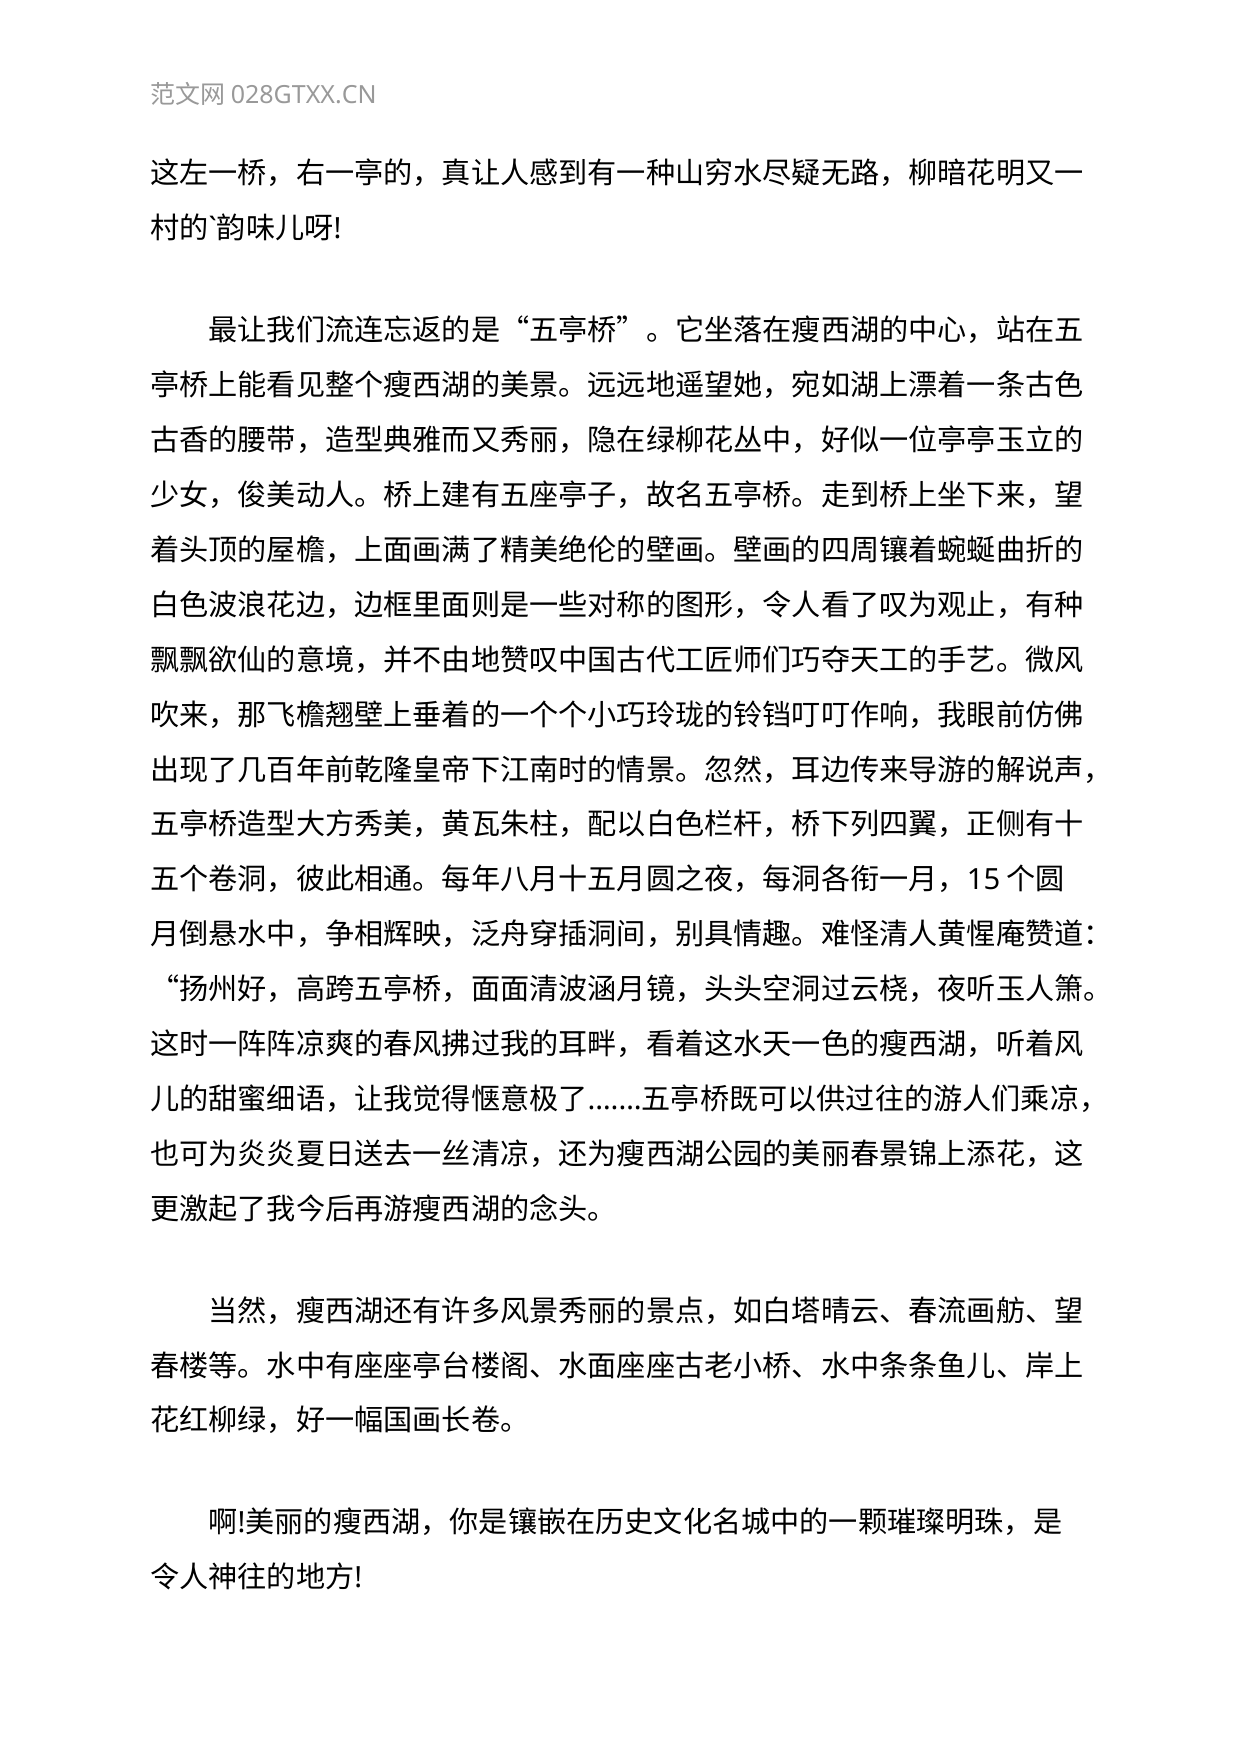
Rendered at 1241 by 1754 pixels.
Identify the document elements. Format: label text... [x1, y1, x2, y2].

text 当然，瘦西湖还有许多风景秀丽的景点，如白塔晴云、春流画舫、望春楼等。水中有座座亭台楼阁、水面座座古老小桥、水中条条鱼儿、岸上花红柳绿，好一幅国画长卷。 [150, 1287, 1090, 1439]
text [150, 150, 1090, 247]
text 啊!美丽的瘦西湖，你是镶嵌在历史文化名城中的一颗璀璨明珠，是令人神往的地方! [150, 1499, 1090, 1596]
text 最让我们流连忘返的是“五亭桥”。它坐落在瘦西湖的中心，站在五亭桥上能看见整个瘦西湖的美景。远远地遥望她，宛如湖上漂着一条古色古香的腰带，造型典雅而又秀丽，隐在绿柳花丛中，好似一位亭亭玉立的少女，俊美动人。桥上建有五座亭子，故名五亭桥。走到桥上坐下来，望着头顶的屋檐，上面画满了精美绝伦的壁画。壁画的四周镶着蜿蜒曲折的白色波浪花边，边框里面则是一些对称的图形，令人看了叹为观止，有种飘飘欲仙的意境，并不由地赞叹中国古代工匠师们巧夺天工的手艺。微风吹来，那飞檐翘壁上垂着的一个个小巧玲珑的铃铛叮叮作响，我眼前仿佛出现了几百年前乾隆皇帝下江南时的情景。忽然，耳边传来导游的解说声，五亭桥造型大方秀美，黄瓦朱柱，配以白色栏杆，桥下列四翼，正侧有十五个卷洞，彼此相通。每年八月十五月圆之夜，每洞各衔一月，15个圆月倒悬水中，争相辉映，泛舟穿插洞间，别具情趣。难怪清人黄惺庵赞道：“扬州好，高跨五亭桥，面面清波涵月镜，头头空洞过云桡，夜听玉人箫。这时一阵阵凉爽的春风拂过我的耳畔，看着这水天一色的瘦西湖，听着风儿的甜蜜细语，让我觉得惬意极了.……五亭桥既可以供过往的游人们乘凉，也可为炎炎夏日送去一丝清凉，还为瘦西湖公园的美丽春景锦上添花，这更激起了我今后再游瘦西湖的念头。 [150, 307, 1090, 1228]
